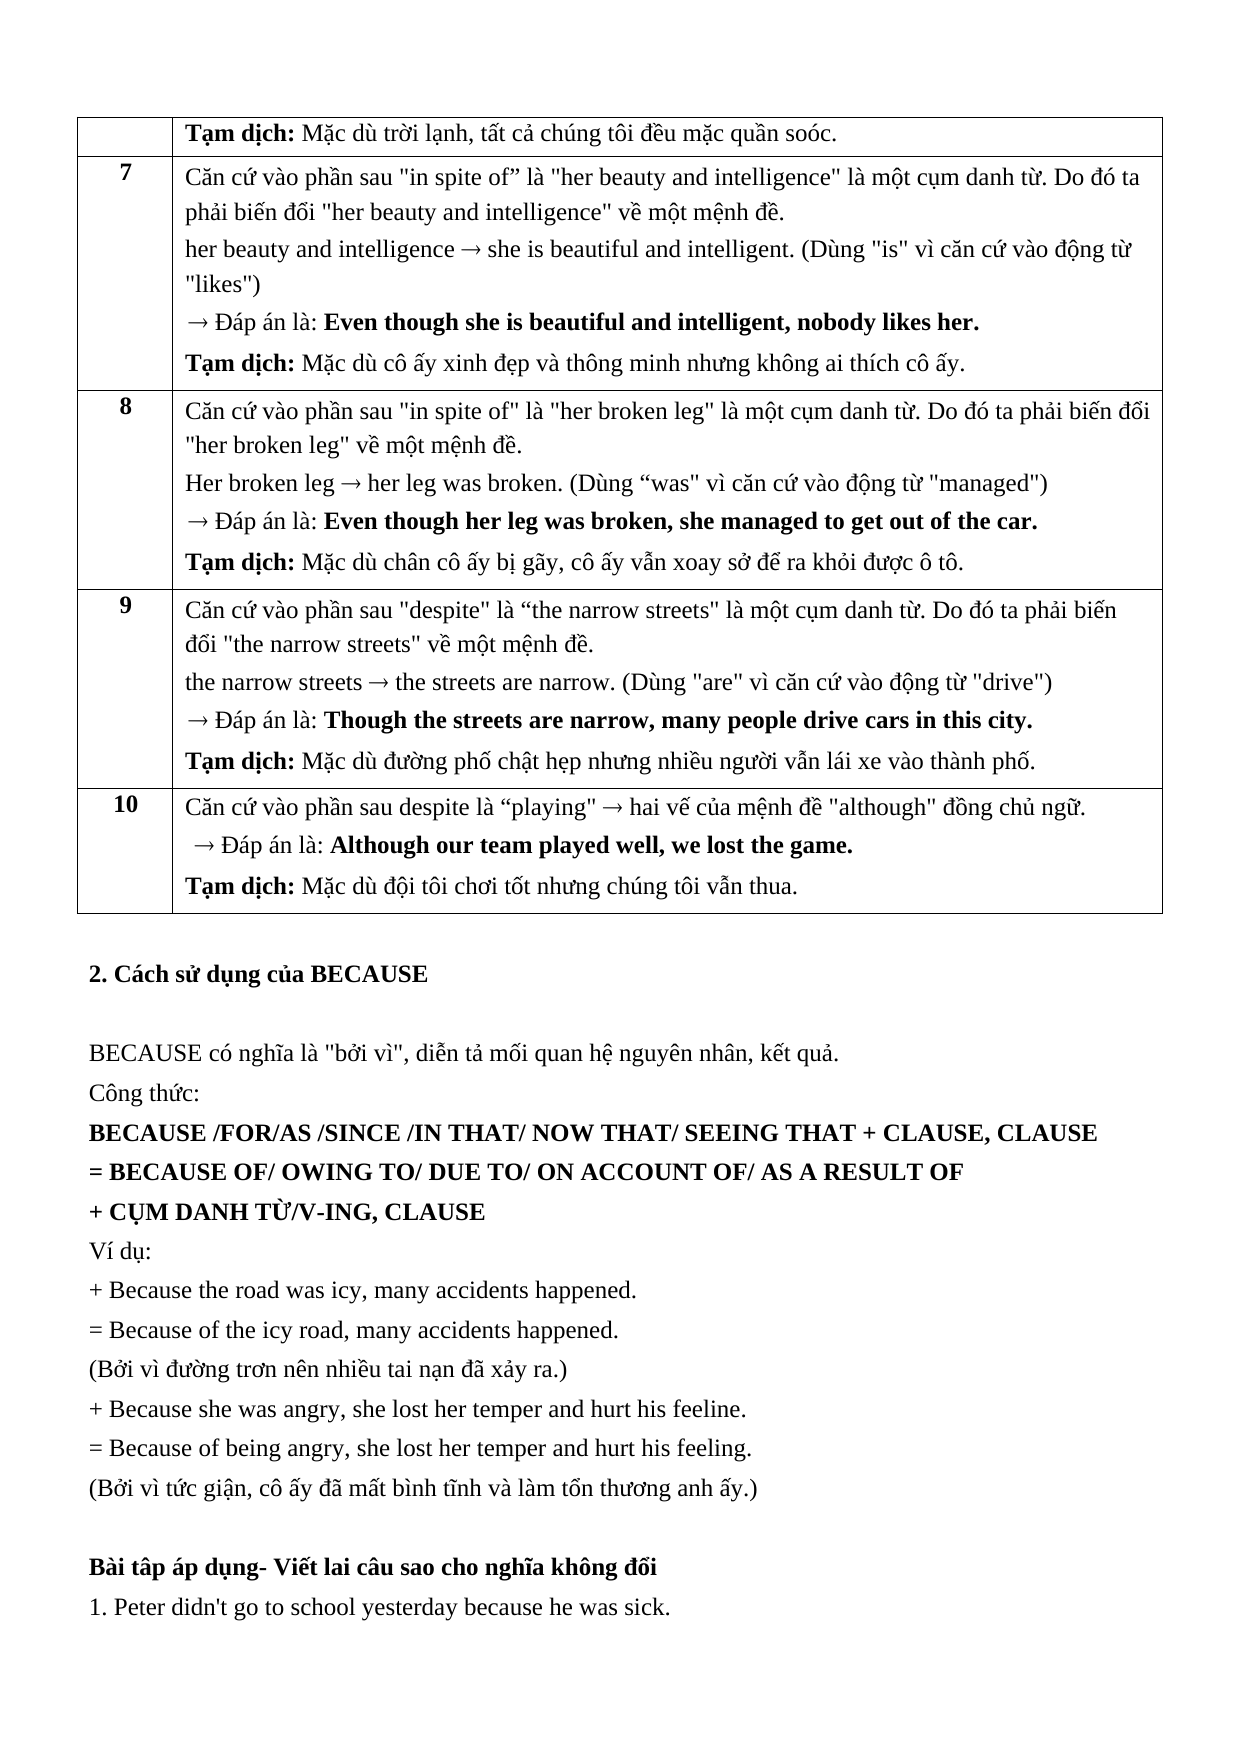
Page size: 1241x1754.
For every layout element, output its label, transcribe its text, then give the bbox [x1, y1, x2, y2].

text = BECAUSE OF/ OWING TO/ DUE TO/ ON ACCOUNT OF/ AS A RESULT OF [88, 1157, 1176, 1186]
subtitle BECAUSE /FOR/AS /SINCE /IN THAT/ NOW THAT/ SEEING THAT + CLAUSE, CLAUSE [88, 1118, 1176, 1146]
subtitle Bài tâp áp dụng- Viết lai câu sao cho nghĩa không đổi [88, 1552, 1176, 1581]
table_header Tạm dịch: Mặc dù trời lạnh, tất cả chúng tôi đều mặc quần soóc. [173, 118, 1162, 156]
table_cell 10 [78, 789, 172, 913]
text Công thức: [88, 1078, 1176, 1107]
text BECAUSE có nghĩa là "bởi vì", diễn tả mối quan hệ nguyên nhân, kết quả. [88, 1038, 1176, 1067]
text (Bởi vì đường trơn nên nhiều tai nạn đã xảy ra.) [88, 1354, 1176, 1383]
text + Because she was angry, she lost her temper and hurt his feeline. [88, 1394, 1176, 1423]
table_cell 9 [78, 590, 172, 788]
table_cell 7 [78, 157, 172, 390]
table_cell Căn cứ vào phần sau "in spite of” là "her beauty and intelligence" là một cụm danh từ. Do đó ta phải biến đổi "her beauty and intelligence" về một mệnh đề. her beauty and intelligence  she is beautiful and intelligent. (Dùng "is" vì căn cứ vào động từ "likes")  Đáp án là: Even though she is beautiful and intelligent, nobody likes her. Tạm dịch: Mặc dù cô ấy xinh đẹp và thông minh nhưng không ai thích cô ấy. [173, 157, 1162, 390]
text + CỤM DANH TỪ/V-ING, CLAUSE [88, 1197, 1176, 1225]
text 2. Cách sử dụng của BECAUSE [88, 959, 1176, 988]
table_header [78, 118, 172, 156]
text + Because the road was icy, many accidents happened. [88, 1276, 1176, 1304]
table_cell Căn cứ vào phần sau "despite" là “the narrow streets" là một cụm danh từ. Do đó ta phải biến đổi "the narrow streets" về một mệnh đề. the narrow streets  the streets are narrow. (Dùng "are" vì căn cứ vào động từ "drive")  Đáp án là: Though the streets are narrow, many people drive cars in this city. Tạm dịch: Mặc dù đường phố chật hẹp nhưng nhiều người vẫn lái xe vào thành phố. [173, 590, 1162, 788]
text (Bởi vì tức giận, cô ấy đã mất bình tĩnh và làm tổn thương anh ấy.) [88, 1473, 1176, 1502]
table_cell Căn cứ vào phần sau despite là “playing"  hai vế của mệnh đề "although" đồng chủ ngữ.  Đáp án là: Although our team played well, we lost the game. Tạm dịch: Mặc dù đội tôi chơi tốt nhưng chúng tôi vẫn thua. [173, 789, 1162, 913]
list Peter didn't go to school yesterday because he was sick. [89, 1592, 1176, 1620]
text Ví dụ: [88, 1236, 1176, 1265]
table_cell 8 [78, 391, 172, 589]
text = Because of the icy road, many accidents happened. [88, 1315, 1176, 1344]
table_cell Căn cứ vào phần sau "in spite of" là "her broken leg" là một cụm danh từ. Do đó ta phải biến đổi "her broken leg" về một mệnh đề. Her broken leg  her leg was broken. (Dùng “was" vì căn cứ vào động từ "managed")  Đáp án là: Even though her leg was broken, she managed to get out of the car. Tạm dịch: Mặc dù chân cô ấy bị gãy, cô ấy vẫn xoay sở để ra khỏi được ô tô. [173, 391, 1162, 589]
text = Because of being angry, she lost her temper and hurt his feeling. [88, 1433, 1176, 1462]
